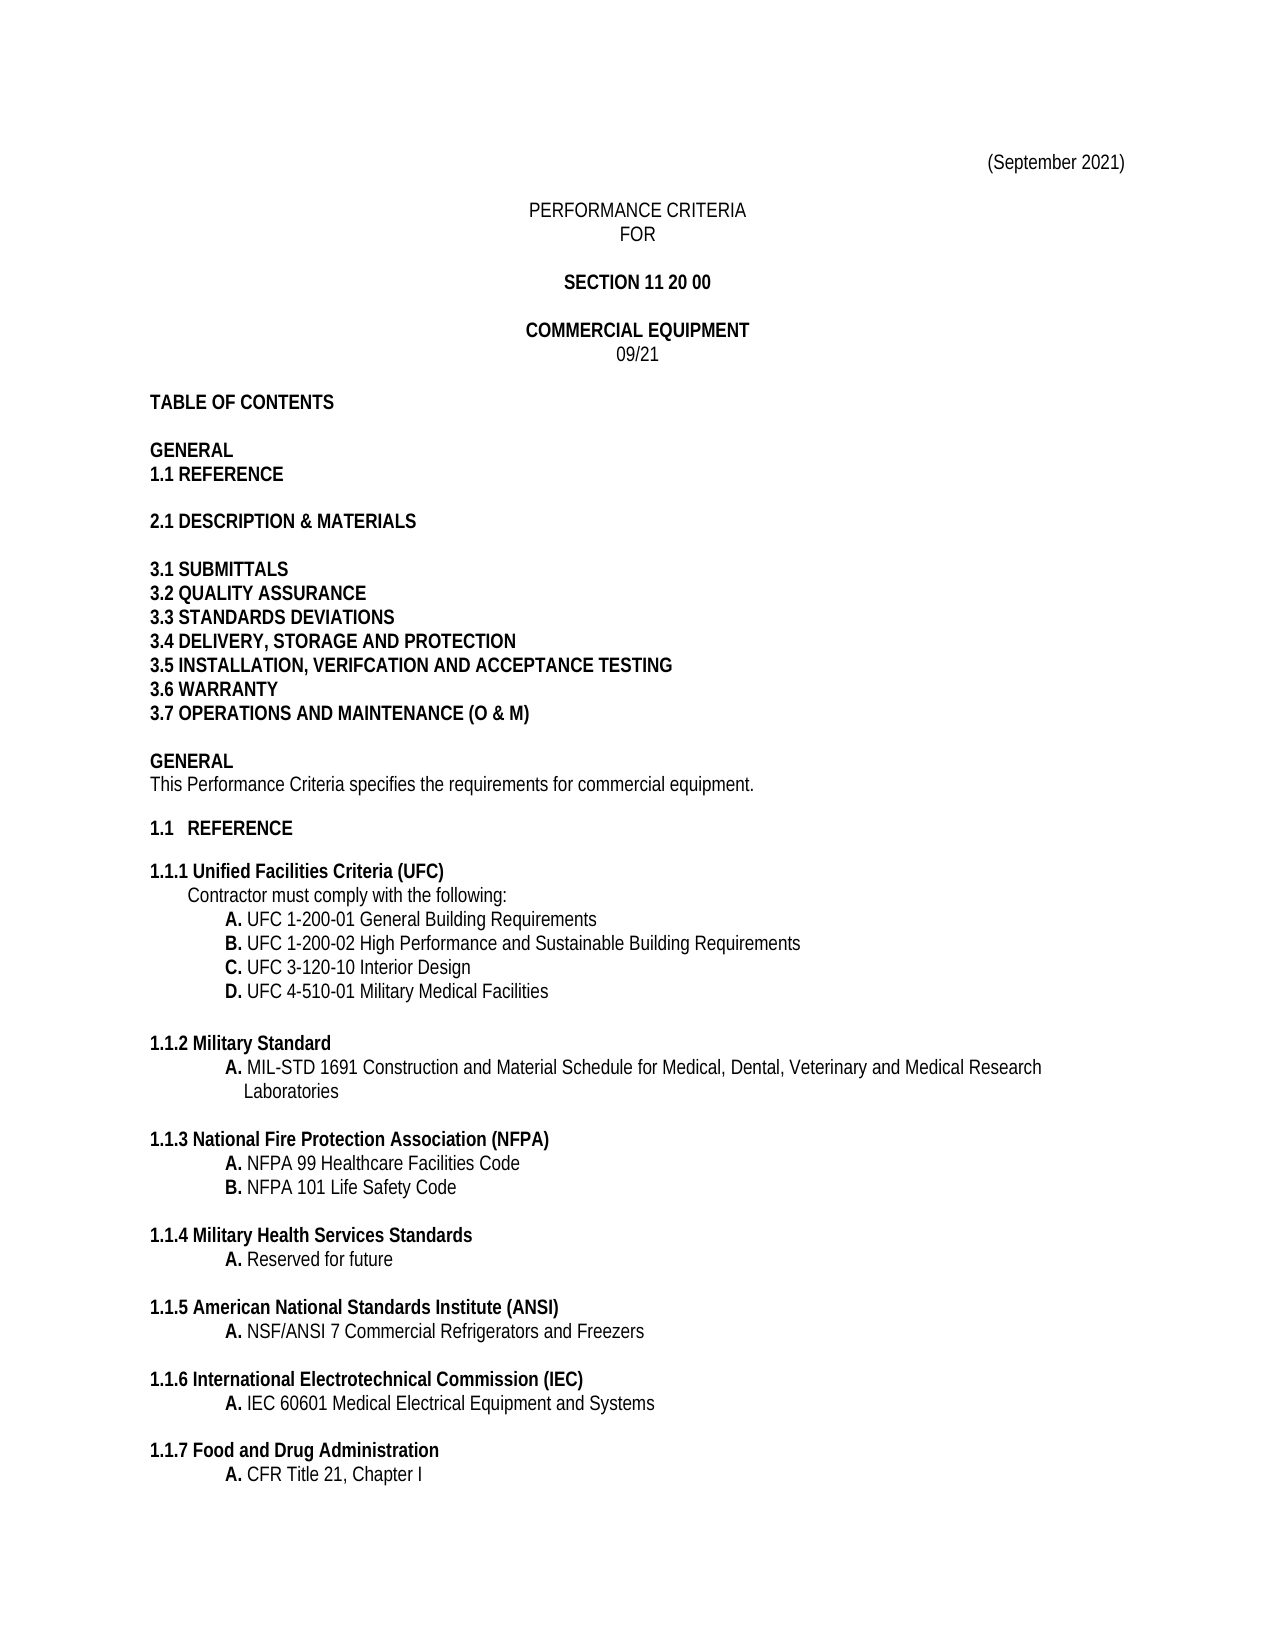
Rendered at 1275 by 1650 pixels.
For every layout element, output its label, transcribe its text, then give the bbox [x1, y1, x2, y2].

text This Performance Criteria specifies the requirements for commercial equipment. [150, 773, 1075, 796]
text C. UFC 3-120-10 Interior Design [225, 955, 1125, 979]
text 1.1 REFERENCE [150, 461, 1125, 485]
text 1.1.1 Unified Facilities Criteria (UFC) [150, 860, 1075, 883]
text 1.1.4 Military Health Services Standards [150, 1223, 1125, 1247]
text A. NSF/ANSI 7 Commercial Refrigerators and Freezers [150, 1319, 1125, 1343]
text (September 2021) [150, 150, 1125, 174]
text 3.3 STANDARDS DEVIATIONS [150, 605, 1125, 629]
text A. UFC 1-200-01 General Building Requirements [225, 907, 1125, 931]
text 1.1.7 Food and Drug Administration [150, 1438, 1125, 1462]
text 1.1.3 National Fire Protection Association (NFPA) [150, 1127, 1125, 1151]
text A. CFR Title 21, Chapter I [225, 1462, 1125, 1486]
text 2.1 DESCRIPTION & MATERIALS [150, 509, 1125, 533]
text FOR [150, 222, 1125, 246]
text GENERAL [150, 749, 1125, 773]
text A. MIL-STD 1691 Construction and Material Schedule for Medical, Dental, Veterinary and Medical Research Laboratories [225, 1055, 1125, 1103]
text 3.6 WARRANTY [150, 677, 1125, 701]
text 3.1 SUBMITTALS [150, 557, 1125, 581]
text 1.1 REFERENCE [150, 817, 1075, 839]
text A. IEC 60601 Medical Electrical Equipment and Systems [225, 1391, 1125, 1414]
text 3.2 QUALITY ASSURANCE [150, 581, 1125, 605]
text B. UFC 1-200-02 High Performance and Sustainable Building Requirements [225, 931, 1125, 955]
text A. NFPA 99 Healthcare Facilities Code [225, 1151, 1125, 1175]
text 09/21 [150, 342, 1125, 366]
text D. UFC 4-510-01 Military Medical Facilities [225, 979, 1125, 1003]
text 1.1.6 International Electrotechnical Commission (IEC) [150, 1367, 1125, 1391]
text SECTION 11 20 00 [150, 270, 1125, 294]
text 1.1.2 Military Standard [150, 1031, 1125, 1055]
text 1.1.5 American National Standards Institute (ANSI) [150, 1295, 1125, 1319]
text TABLE OF CONTENTS [150, 389, 1125, 413]
text 3.5 INSTALLATION, VERIFCATION AND ACCEPTANCE TESTING [150, 653, 1125, 677]
text 3.7 OPERATIONS AND MAINTENANCE (O & M) [150, 701, 1125, 725]
text PERFORMANCE CRITERIA [150, 198, 1125, 222]
text 3.4 DELIVERY, STORAGE AND PROTECTION [150, 629, 1125, 653]
text GENERAL [150, 437, 1125, 461]
text A. Reserved for future [225, 1247, 1125, 1271]
text COMMERCIAL EQUIPMENT [150, 318, 1125, 342]
text Contractor must comply with the following: [187, 883, 1125, 907]
text B. NFPA 101 Life Safety Code [225, 1175, 1125, 1199]
